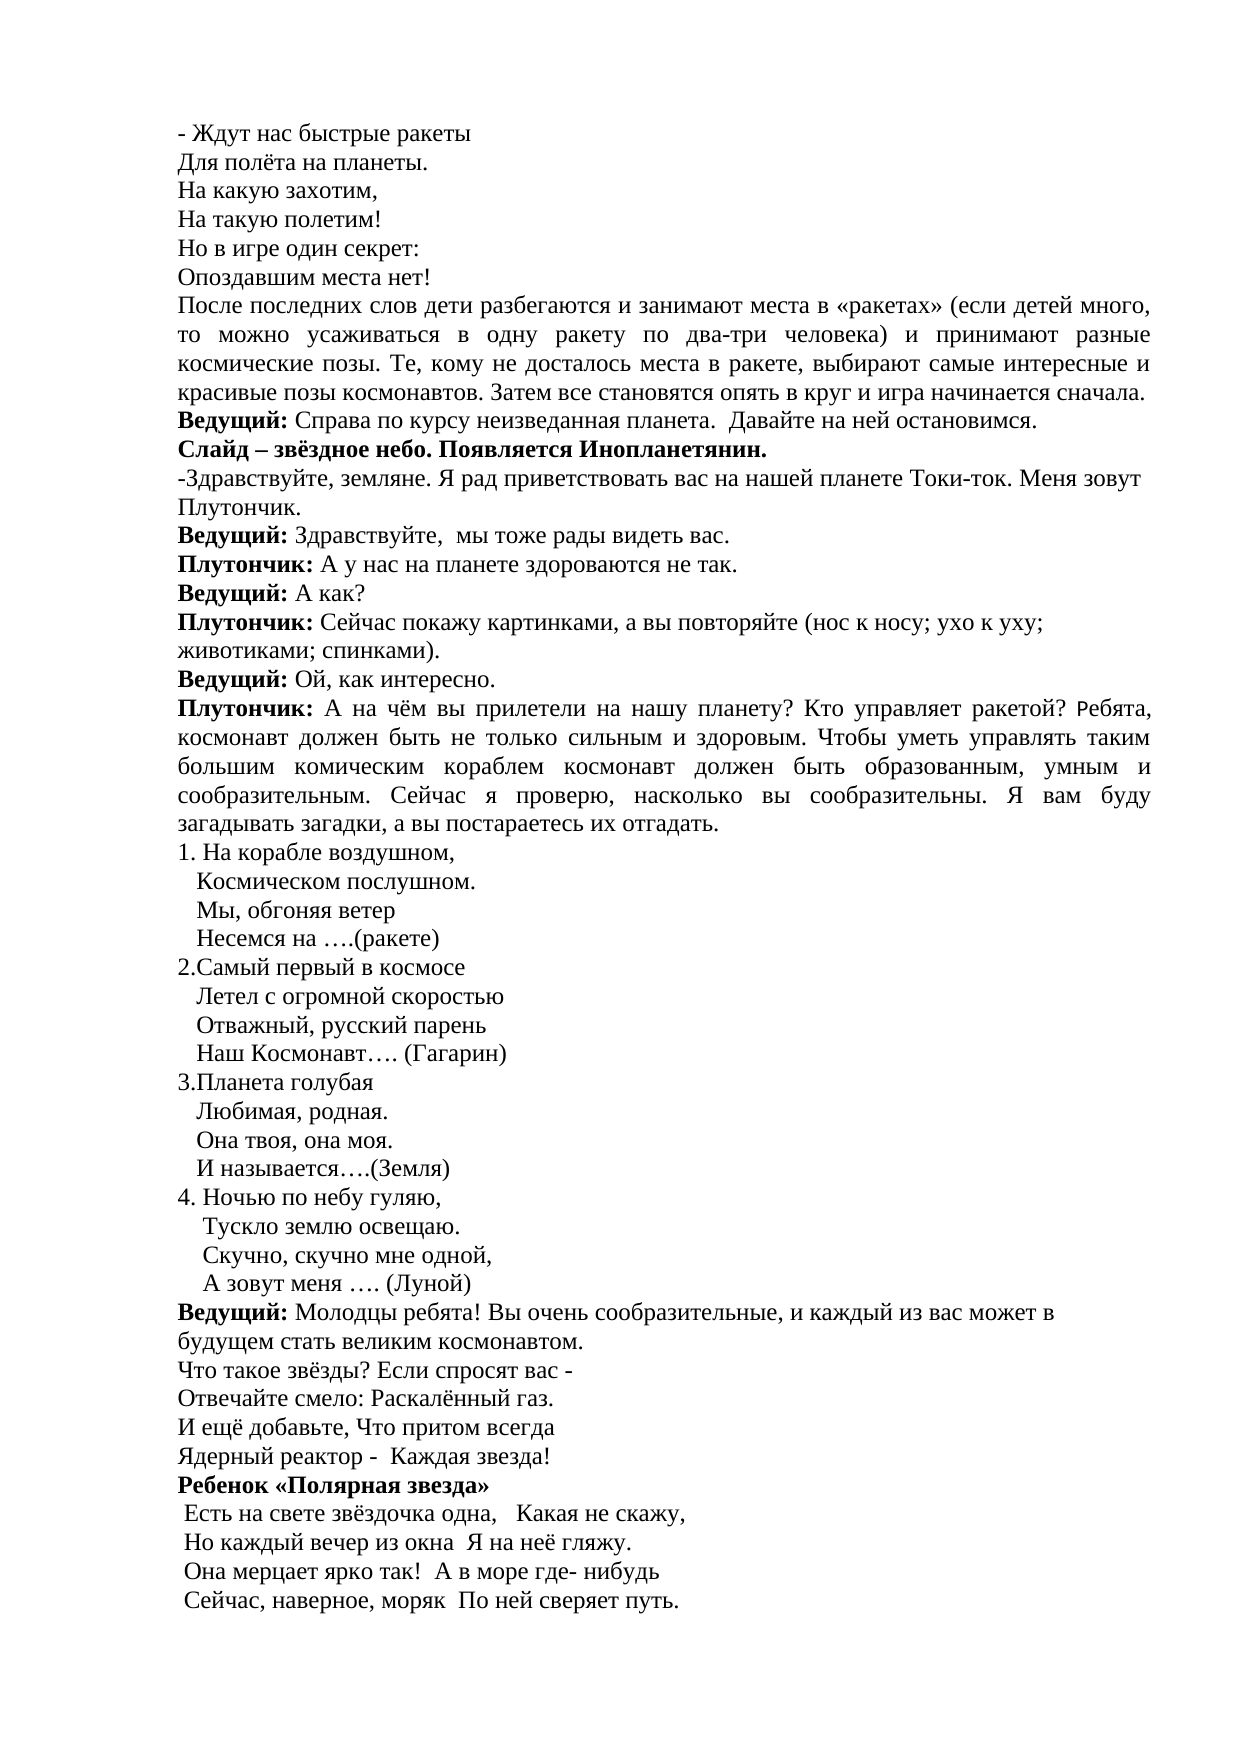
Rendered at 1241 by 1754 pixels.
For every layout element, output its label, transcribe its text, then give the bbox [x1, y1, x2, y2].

text Ведущий: А как? [177, 578, 1152, 607]
text Любимая, родная. [177, 1096, 1152, 1125]
text Плутончик: А у нас на планете здороваются не так. [177, 549, 1152, 578]
text А зовут меня …. (Луной) [177, 1268, 1152, 1297]
text И называется….(Земля) [177, 1153, 1152, 1182]
text После последних слов дети разбегаются и занимают места в «ракетах» (если детей много, то можно усаживаться в одну ракету по два-три человека) и принимают разные космические позы. Те, кому не досталось места в ракете, выбирают самые интересные и красивые позы космонавтов. Затем все становятся опять в круг и игра начинается сначала. [177, 291, 1152, 406]
text Наш Космонавт…. (Гагарин) [177, 1038, 1152, 1067]
text Отвечайте смело: Раскалённый газ. [177, 1383, 1152, 1412]
text Мы, обгоняя ветер [177, 895, 1152, 923]
text Сейчас, наверное, моряк По ней сверяет путь. [177, 1585, 1152, 1613]
text Что такое звёзды? Если спросят вас - [177, 1355, 1152, 1383]
text Плутончик: А на чём вы прилетели на нашу планету? Кто управляет ракетой? Ребята, космонавт должен быть не только сильным и здоровым. Чтобы уметь управлять таким большим комическим кораблем космонавт должен быть образованным, умным и сообразительным. Сейчас я проверю, насколько вы сообразительны. Я вам буду загадывать загадки, а вы постараетесь их отгадать. [177, 693, 1152, 837]
text И ещё добавьте, Что притом всегда [177, 1412, 1152, 1441]
text 2.Самый первый в космосе [177, 952, 1152, 981]
text Ведущий: Ой, как интересно. [177, 664, 1152, 693]
text Ребенок «Полярная звезда» [177, 1470, 1152, 1498]
text Плутончик: Сейчас покажу картинками, а вы повторяйте (нос к носу; ухо к уху; животиками; спинками). [177, 607, 1152, 664]
text 1. На корабле воздушном, [177, 837, 1152, 866]
text 3.Планета голубая [177, 1067, 1152, 1096]
text Она твоя, она моя. [177, 1125, 1152, 1153]
text 4. Ночью по небу гуляю, [177, 1182, 1152, 1211]
text Тускло землю освещаю. [177, 1211, 1152, 1240]
text Летел с огромной скоростью [177, 981, 1152, 1010]
text Космическом послушном. [177, 866, 1152, 895]
text - Ждут нас быстрые ракеты [177, 118, 1152, 147]
text На такую полетим! [177, 204, 1152, 233]
text Но в игре один секрет: [177, 233, 1152, 262]
text Слайд – звёздное небо. Появляется Инопланетянин. [177, 434, 1152, 463]
text Ведущий: Справа по курсу неизведанная планета. Давайте на ней остановимся. [177, 406, 1152, 434]
text Но каждый вечер из окна Я на неё гляжу. [177, 1527, 1152, 1556]
text Скучно, скучно мне одной, [177, 1240, 1152, 1268]
text -Здравствуйте, земляне. Я рад приветствовать вас на нашей планете Токи-ток. Меня зовут Плутончик. [177, 463, 1152, 521]
text Отважный, русский парень [177, 1010, 1152, 1038]
text На какую захотим, [177, 176, 1152, 204]
text Ядерный реактор - Каждая звезда! [177, 1441, 1152, 1470]
text Для полёта на планеты. [177, 147, 1152, 176]
text Она мерцает ярко так! А в море где- нибудь [177, 1556, 1152, 1585]
text Опоздавшим места нет! [177, 262, 1152, 291]
text Ведущий: Молодцы ребята! Вы очень сообразительные, и каждый из вас может в будущем стать великим космонавтом. [177, 1297, 1152, 1355]
text Несемся на ….(ракете) [177, 923, 1152, 952]
text Ведущий: Здравствуйте, мы тоже рады видеть вас. [177, 521, 1152, 549]
text Есть на свете звёздочка одна, Какая не скажу, [177, 1498, 1152, 1527]
